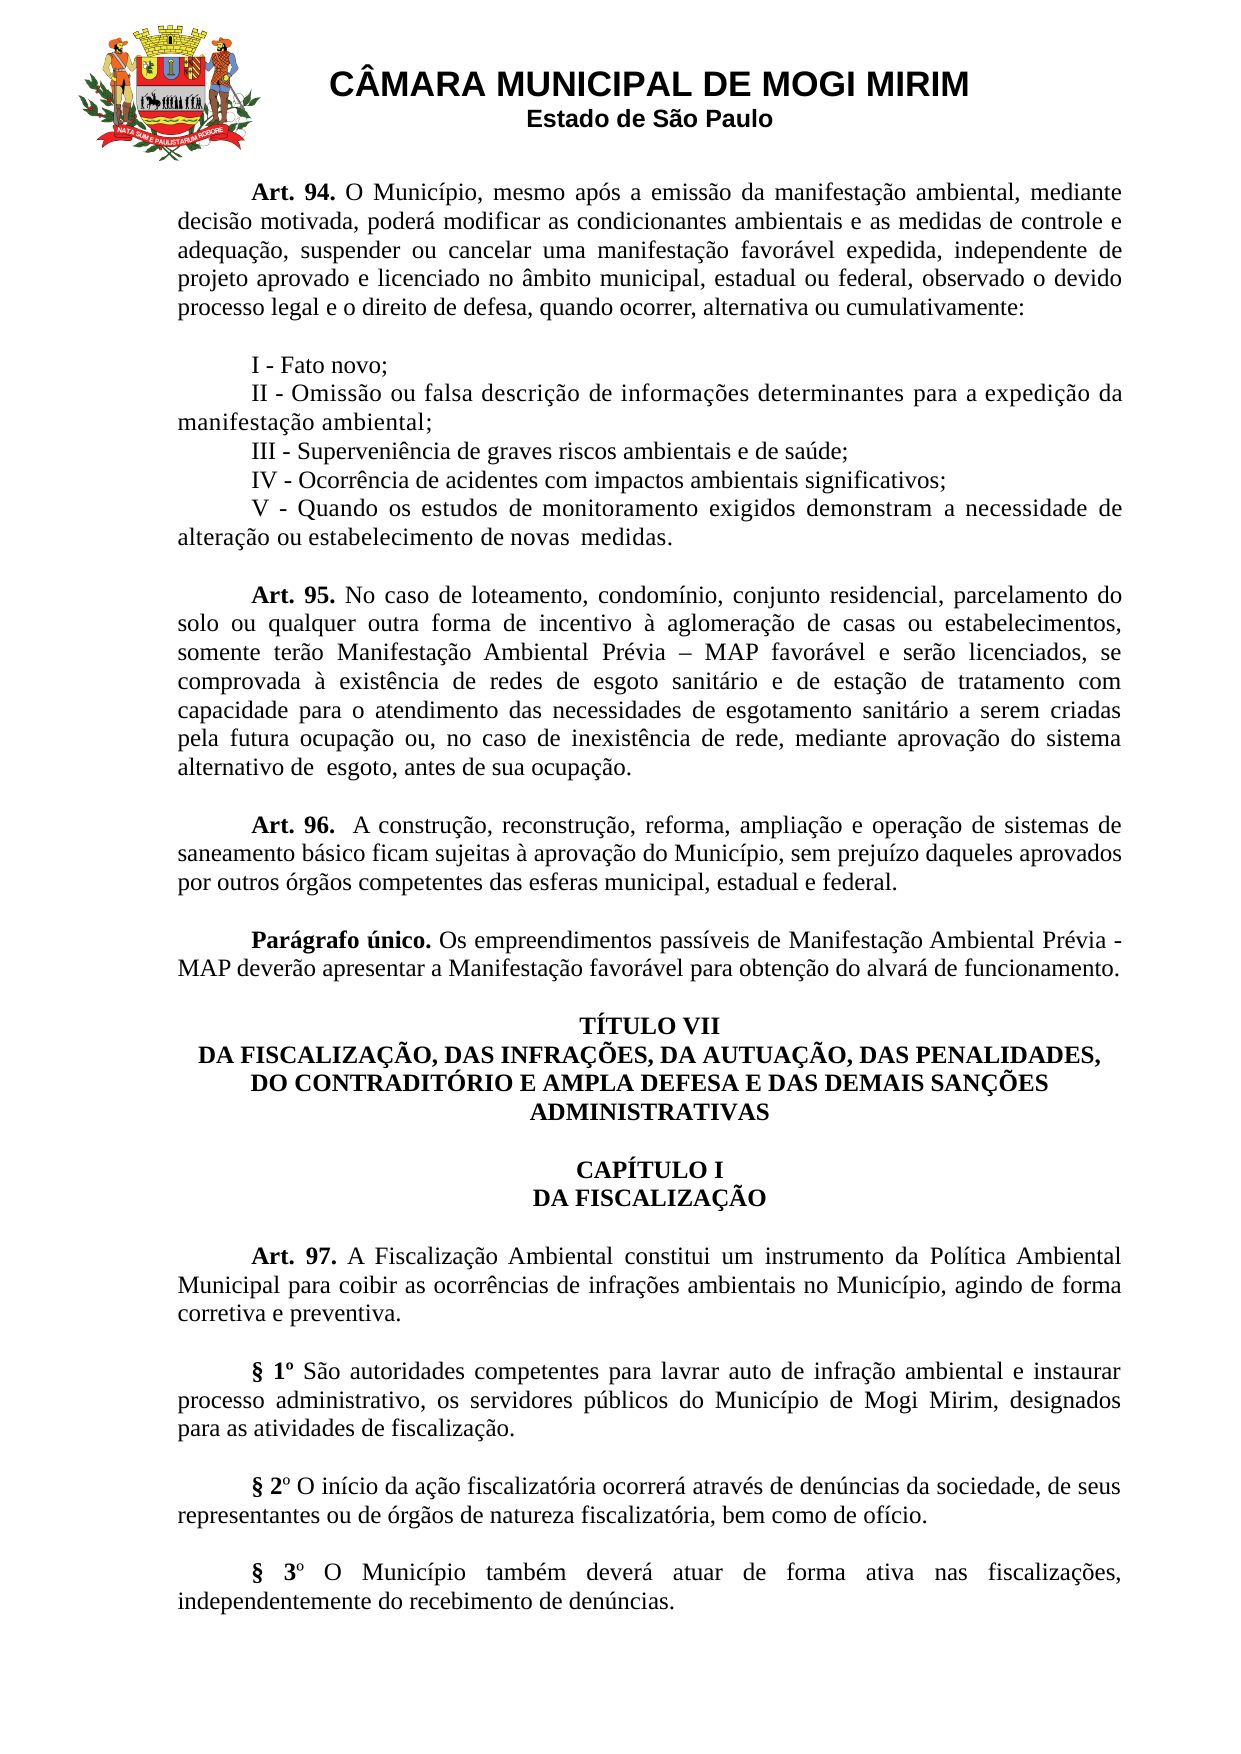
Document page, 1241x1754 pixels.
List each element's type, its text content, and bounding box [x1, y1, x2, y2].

text § 2º O início da ação fiscalizatória ocorrerá através de denúncias da sociedade, de seus representantes ou de órgãos de natureza fiscalizatória, bem como de ofício. [177, 1471, 1123, 1528]
list IV - Ocorrência de acidentes com impactos ambientais significativos; [177, 465, 1123, 493]
list II - Omissão ou falsa descrição de informações determinantes para a expedição da manifestação ambiental; [177, 378, 1123, 436]
text Art. 96. A construção, reconstrução, reforma, ampliação e operação de sistemas de saneamento básico ficam sujeitas à aprovação do Município, sem prejuízo daqueles aprovados por outros órgãos competentes das esferas municipal, estadual e federal. [177, 810, 1123, 896]
list III - Superveniência de graves riscos ambientais e de saúde; [177, 436, 1123, 465]
picture [55, 13, 282, 173]
text Art. 95. No caso de loteamento, condomínio, conjunto residencial, parcelamento do solo ou qualquer outra forma de incentivo à aglomeração de casas ou estabelecimentos, somente terão Manifestação Ambiental Prévia – MAP favorável e serão licenciados, se comprovada à existência de redes de esgoto sanitário e de estação de tratamento com capacidade para o atendimento das necessidades de esgotamento sanitário a serem criadas pela futura ocupação ou, no caso de inexistência de rede, mediante aprovação do sistema alternativo de esgoto, antes de sua ocupação. [177, 580, 1123, 781]
list I - Fato novo; [177, 350, 1123, 378]
list V - Quando os estudos de monitoramento exigidos demonstram a necessidade de alteração ou estabelecimento de novas medidas. [177, 493, 1123, 551]
text CAPÍTULO I [177, 1155, 1122, 1183]
text Art. 94. O Município, mesmo após a emissão da manifestação ambiental, mediante decisão motivada, poderá modificar as condicionantes ambientais e as medidas de controle e adequação, suspender ou cancelar uma manifestação favorável expedida, independente de projeto aprovado e licenciado no âmbito municipal, estadual ou federal, observado o devido processo legal e o direito de defesa, quando ocorrer, alternativa ou cumulativamente: [177, 177, 1123, 321]
text Art. 97. A Fiscalização Ambiental constitui um instrumento da Política Ambiental Municipal para coibir as ocorrências de infrações ambientais no Município, agindo de forma corretiva e preventiva. [177, 1241, 1123, 1327]
text TÍTULO VII [177, 1011, 1122, 1040]
text § 1º São autoridades competentes para lavrar auto de infração ambiental e instaurar processo administrativo, os servidores públicos do Município de Mogi Mirim, designados para as atividades de fiscalização. [177, 1356, 1122, 1442]
text Parágrafo único. Os empreendimentos passíveis de Manifestação Ambiental Prévia - MAP deverão apresentar a Manifestação favorável para obtenção do alvará de funcionamento. [177, 925, 1123, 982]
text § 3º O Município também deverá atuar de forma ativa nas fiscalizações, independentemente do recebimento de denúncias. [177, 1557, 1123, 1615]
text DA FISCALIZAÇÃO [177, 1183, 1122, 1212]
text DA FISCALIZAÇÃO, DAS INFRAÇÕES, DA AUTUAÇÃO, DAS PENALIDADES, DO CONTRADITÓRIO E AMPLA DEFESA E DAS DEMAIS SANÇÕES ADMINISTRATIVAS [177, 1040, 1122, 1126]
